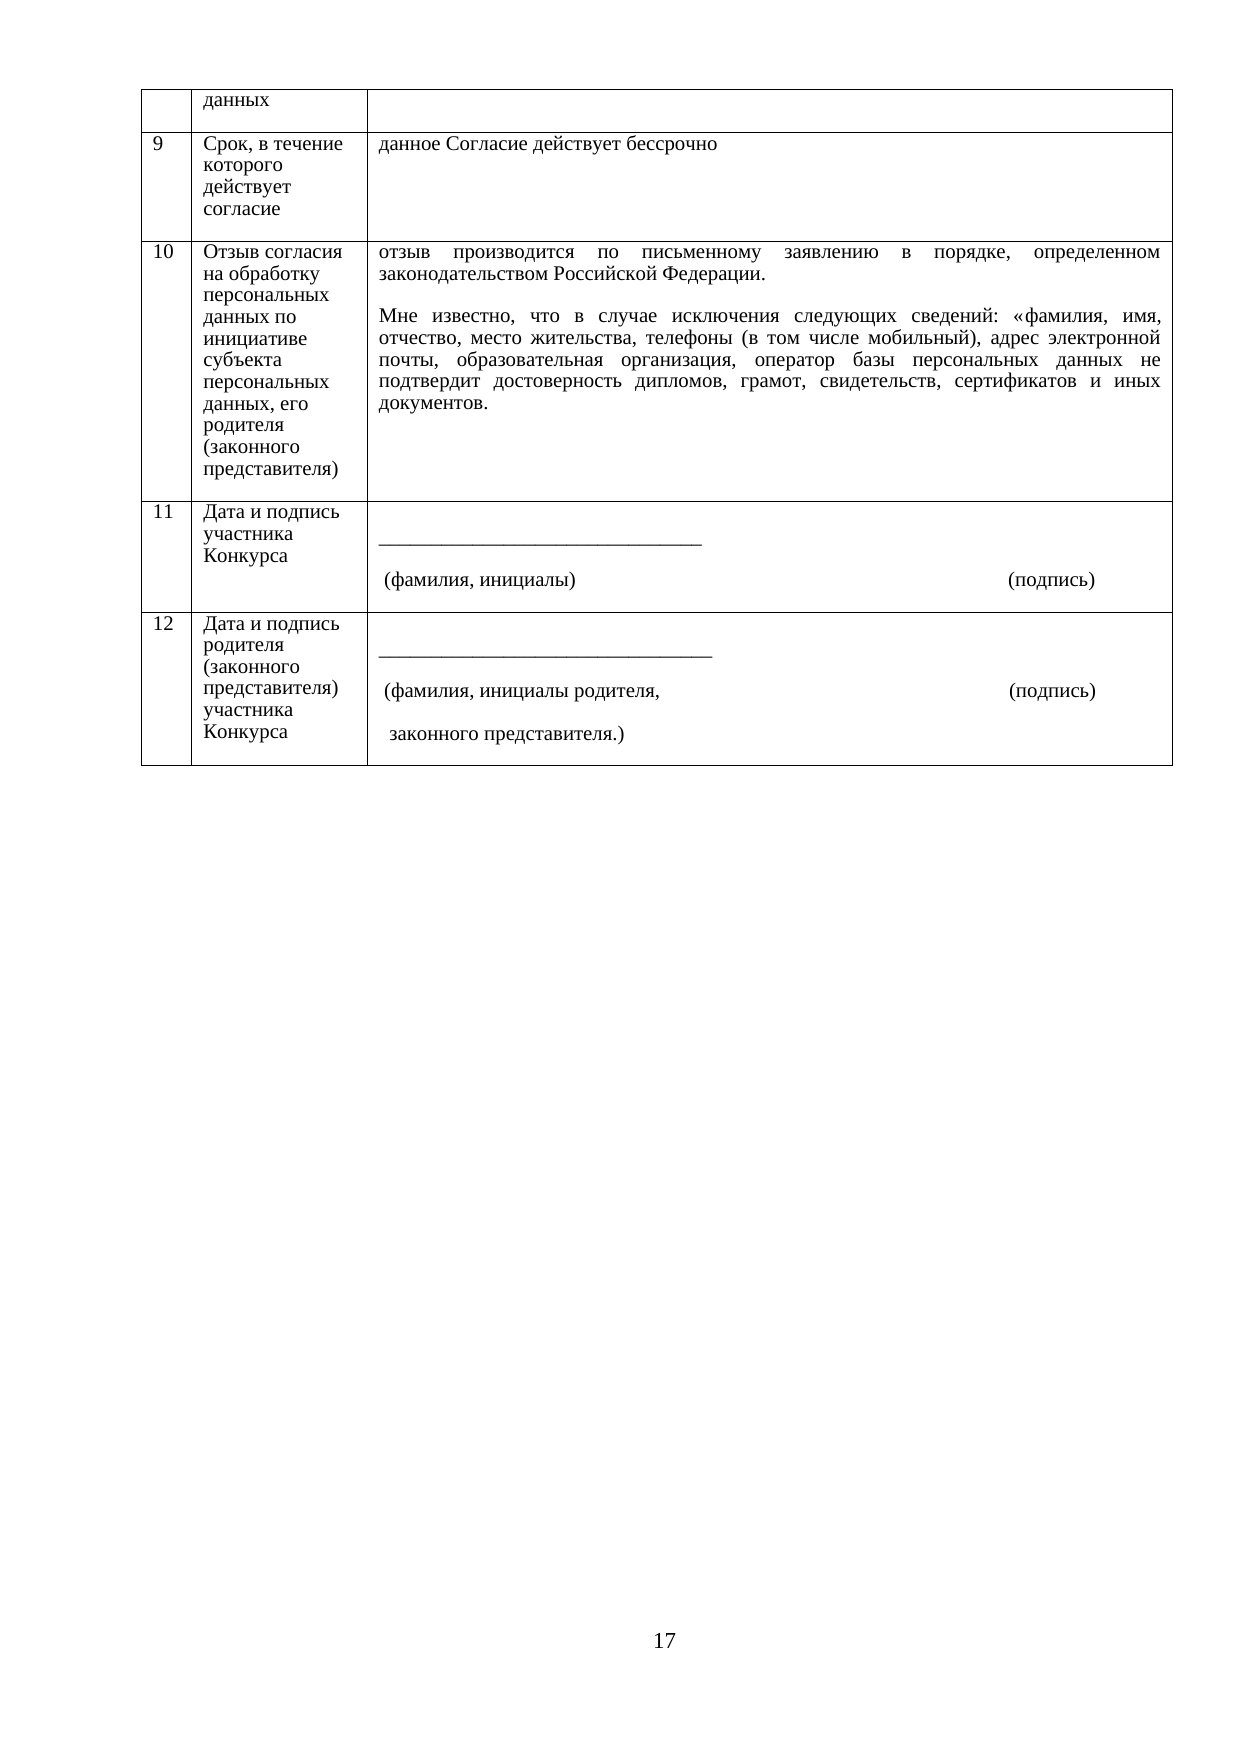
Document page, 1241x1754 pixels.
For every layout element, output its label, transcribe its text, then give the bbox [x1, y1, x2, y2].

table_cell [192, 90, 367, 132]
table_cell отзыв производится по письменному заявлению в порядке, определенном законодательством Российской Федерации. Мне известно, что в случае исключения следующих сведений: «фамилия, имя, отчество, место жительства, телефоны (в том числе мобильный), адрес электронной почты, образовательная организация, оператор базы персональных данных не подтвердит достоверность дипломов, грамот, свидетельств, сертификатов и иных документов. [368, 242, 1172, 501]
table_cell Срок, в течение которого действует согласие [192, 133, 367, 241]
table_cell 10 [142, 242, 191, 501]
table_cell Отзыв согласия на обработку персональных данных по инициативе субъекта персональных данных, его родителя (законного представителя) [192, 242, 367, 501]
table_cell 9 [142, 133, 191, 241]
table_cell 12 [142, 613, 191, 765]
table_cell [368, 90, 1172, 132]
table_cell ________________________________ (фамилия, инициалы родителя, (подпись) законного представителя.) [368, 613, 1172, 765]
table_cell _______________________________ (фамилия, инициалы) (подпись) [368, 502, 1172, 612]
table_cell 8 [142, 90, 191, 132]
table_cell 11 [142, 502, 191, 612]
table_cell данное Согласие действует бессрочно [368, 133, 1172, 241]
table_cell Дата и подпись родителя (законного представителя) участника Конкурса [192, 613, 367, 765]
table_cell Дата и подпись участника Конкурса [192, 502, 367, 612]
